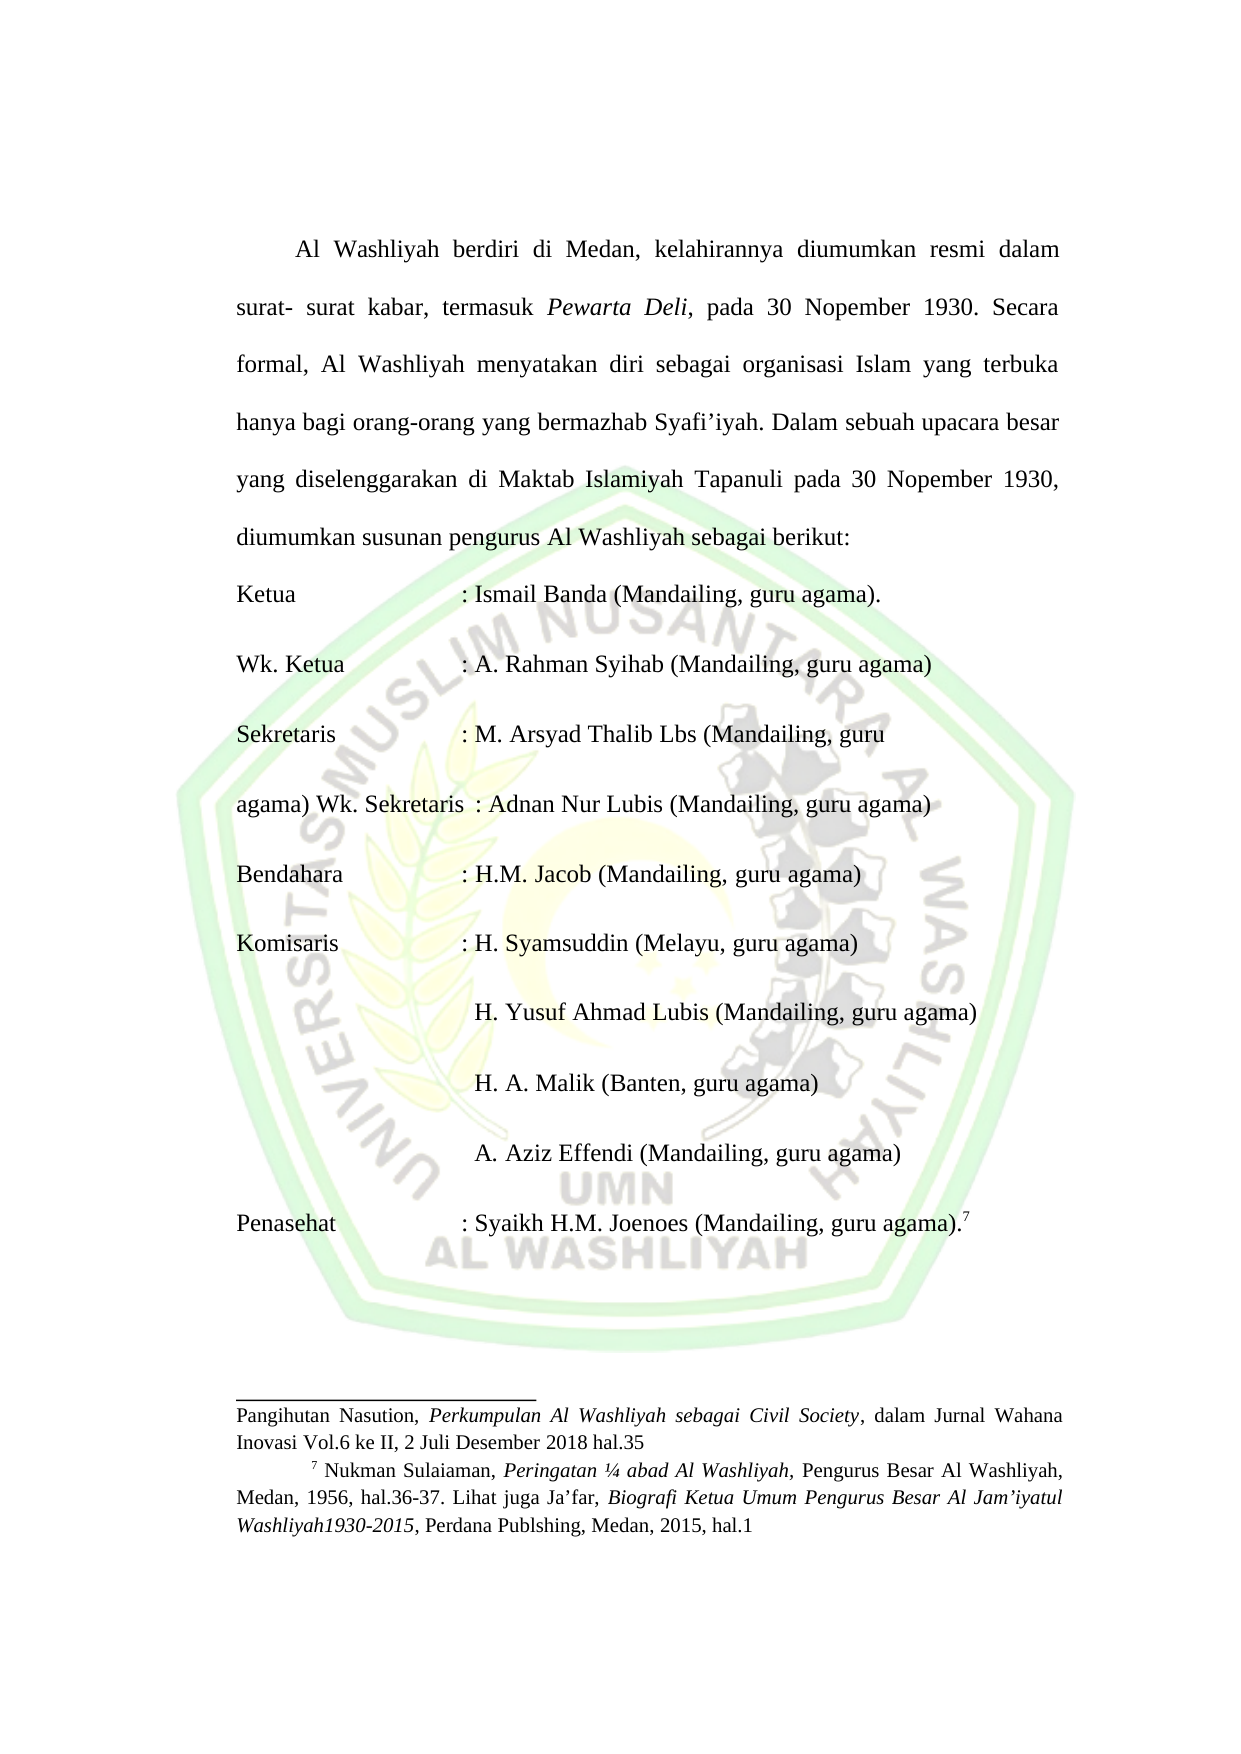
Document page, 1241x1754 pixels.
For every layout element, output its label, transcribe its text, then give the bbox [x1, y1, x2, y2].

text Wk. Ketua : A. Rahman Syihab (Mandailing, guru agama) Sekretaris : M. Arsyad Thalib Lbs (Mandailing, guru agama) Wk. Sekretaris : Adnan Nur Lubis (Mandailing, guru agama) Bendahara : H.M. Jacob (Mandailing, guru agama) Komisaris : H. Syamsuddin (Melayu, guru agama) [236, 649, 963, 957]
text 7 Nukman Sulaiaman, Peringatan ¼ abad Al Washliyah, Pengurus Besar Al Washliyah, Medan, 1956, hal.36-37. Lihat juga Ja’far, Biografi Ketua Umum Pengurus Besar Al Jam’iyatul Washliyah1930-2015, Perdana Publshing, Medan, 2015, hal.1 [236, 1458, 1063, 1537]
text Pangihutan Nasution, Perkumpulan Al Washliyah sebagai Civil Society, dalam Jurnal Wahana Inovasi Vol.6 ke II, 2 Juli Desember 2018 hal.35 [236, 1402, 1063, 1454]
text Ketua : Ismail Banda (Mandailing, guru agama). [236, 579, 1076, 608]
text Al Washliyah berdiri di Medan, kelahirannya diumumkan resmi dalam surat- surat kabar, termasuk Pewarta Deli, pada 30 Nopember 1930. Secara formal, Al Washliyah menyatakan diri sebagai organisasi Islam yang terbuka hanya bagi orang-orang yang bermazhab Syafi’iyah. Dalam sebuah upacara besar yang diselenggarakan di Maktab Islamiyah Tapanuli pada 30 Nopember 1930, diumumkan susunan pengurus Al Washliyah sebagai berikut: [236, 234, 1059, 550]
list Aziz Effendi (Mandailing, guru agama) Penasehat : Syaikh H.M. Joenoes (Mandailing, guru agama).7 [236, 1138, 971, 1236]
text H. A. Malik (Banten, guru agama) [474, 1068, 1076, 1096]
text H. Yusuf Ahmad Lubis (Mandailing, guru agama) [474, 998, 1076, 1026]
